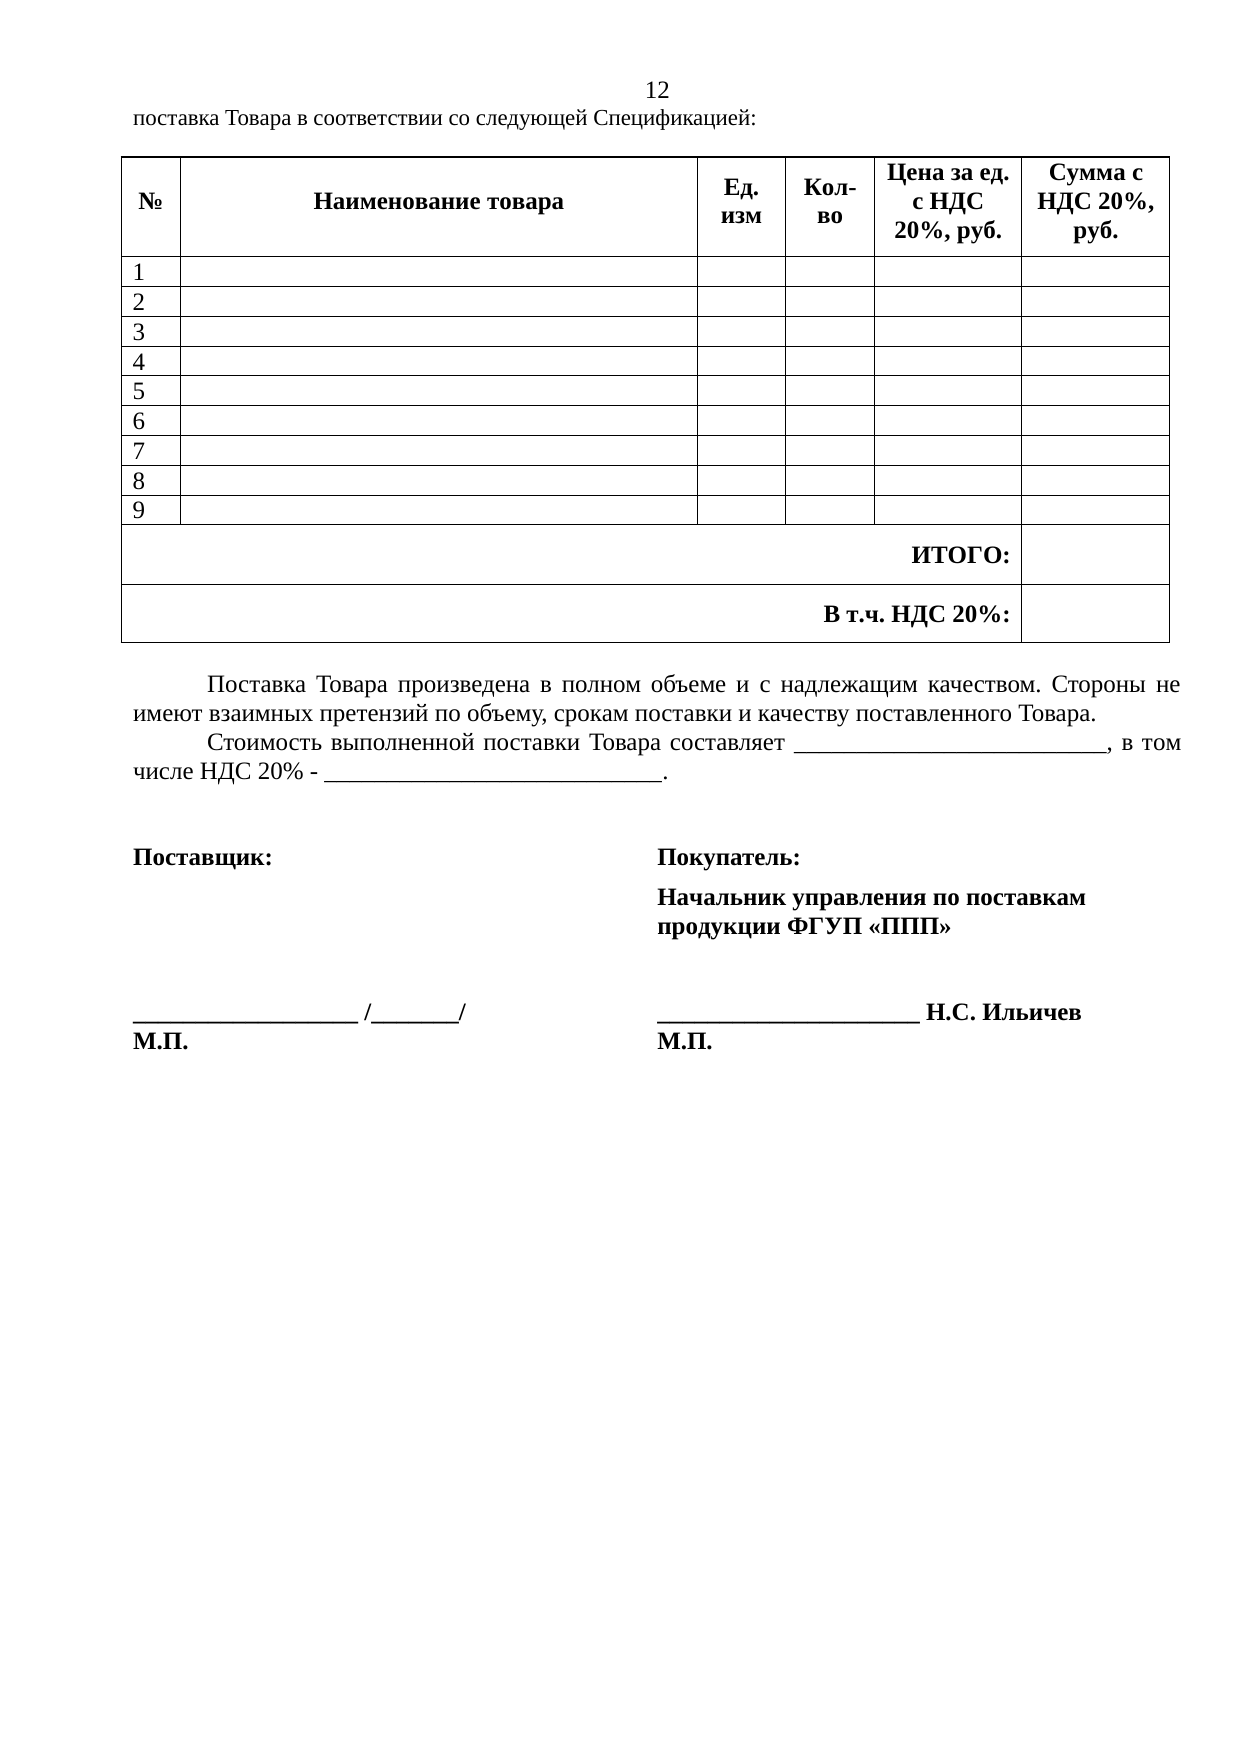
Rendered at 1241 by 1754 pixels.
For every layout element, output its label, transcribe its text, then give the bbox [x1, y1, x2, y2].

table_cell [1022, 347, 1169, 375]
table_cell [181, 406, 697, 435]
table_header Ед. изм [698, 158, 785, 256]
table_cell [875, 347, 1021, 375]
text Стоимость выполненной поставки Товара составляет _________________________, в том числе НДС 20% - ___________________________. [133, 727, 1181, 784]
table_cell [786, 347, 874, 375]
table_cell 8 [122, 466, 180, 494]
table_cell 9 [122, 496, 180, 524]
table_cell [1022, 436, 1169, 465]
table_cell [786, 376, 874, 405]
table_cell [786, 287, 874, 316]
table_cell [786, 466, 874, 494]
table_cell 7 [122, 436, 180, 465]
table_cell [786, 496, 874, 524]
table_cell В т.ч. НДС 20%: [122, 585, 1021, 642]
table_cell [786, 406, 874, 435]
table_header Сумма с НДС 20%, руб. [1022, 158, 1169, 256]
table_cell [698, 406, 785, 435]
table_cell [875, 376, 1021, 405]
table_cell 3 [122, 317, 180, 346]
table_cell [786, 317, 874, 346]
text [133, 104, 1181, 130]
table_header Кол-во [786, 158, 874, 256]
table_cell [698, 287, 785, 316]
table_header Наименование товара [181, 158, 697, 256]
table_cell [786, 257, 874, 286]
table_cell [181, 257, 697, 286]
table_cell [875, 466, 1021, 494]
table_cell [181, 347, 697, 375]
table_cell 4 [122, 347, 180, 375]
table_header Покупатель: [646, 842, 1170, 882]
table_cell [1022, 585, 1169, 642]
table_cell [875, 436, 1021, 465]
table_cell [698, 436, 785, 465]
table_cell Начальник управления по поставкам продукции ФГУП «ППП» _____________________ Н.С. Ильичев М.П. [646, 883, 1170, 1055]
table_cell [698, 496, 785, 524]
table_header Поставщик: [122, 842, 646, 882]
table_cell [1022, 466, 1169, 494]
table_cell 6 [122, 406, 180, 435]
table_cell [1022, 525, 1169, 584]
table_cell [698, 317, 785, 346]
table_cell [698, 376, 785, 405]
table_cell [181, 436, 697, 465]
table_cell [786, 436, 874, 465]
table_cell __________________ /_______/ М.П. [122, 883, 646, 1055]
table_cell [1022, 287, 1169, 316]
table_cell [698, 257, 785, 286]
table_cell [875, 496, 1021, 524]
table_cell ИТОГО: [122, 525, 1021, 584]
table_cell [698, 466, 785, 494]
table_cell [1022, 496, 1169, 524]
table_cell 1 [122, 257, 180, 286]
table_cell [875, 406, 1021, 435]
table_cell [875, 257, 1021, 286]
table_header Цена за ед. с НДС 20%, руб. [875, 158, 1021, 256]
table_cell [181, 466, 697, 494]
table_cell [1022, 257, 1169, 286]
table_cell [181, 496, 697, 524]
table_cell [1022, 406, 1169, 435]
table_cell [698, 347, 785, 375]
table_cell [875, 287, 1021, 316]
table_cell [1022, 317, 1169, 346]
table_cell [1022, 376, 1169, 405]
text Поставка Товара произведена в полном объеме и с надлежащим качеством. Стороны не имеют взаимных претензий по объему, срокам поставки и качеству поставленного Товара. [133, 669, 1181, 727]
table_cell 5 [122, 376, 180, 405]
table_cell [181, 287, 697, 316]
table_cell [181, 317, 697, 346]
table_header № [122, 158, 180, 256]
table_cell [875, 317, 1021, 346]
table_cell [181, 376, 697, 405]
table_cell 2 [122, 287, 180, 316]
